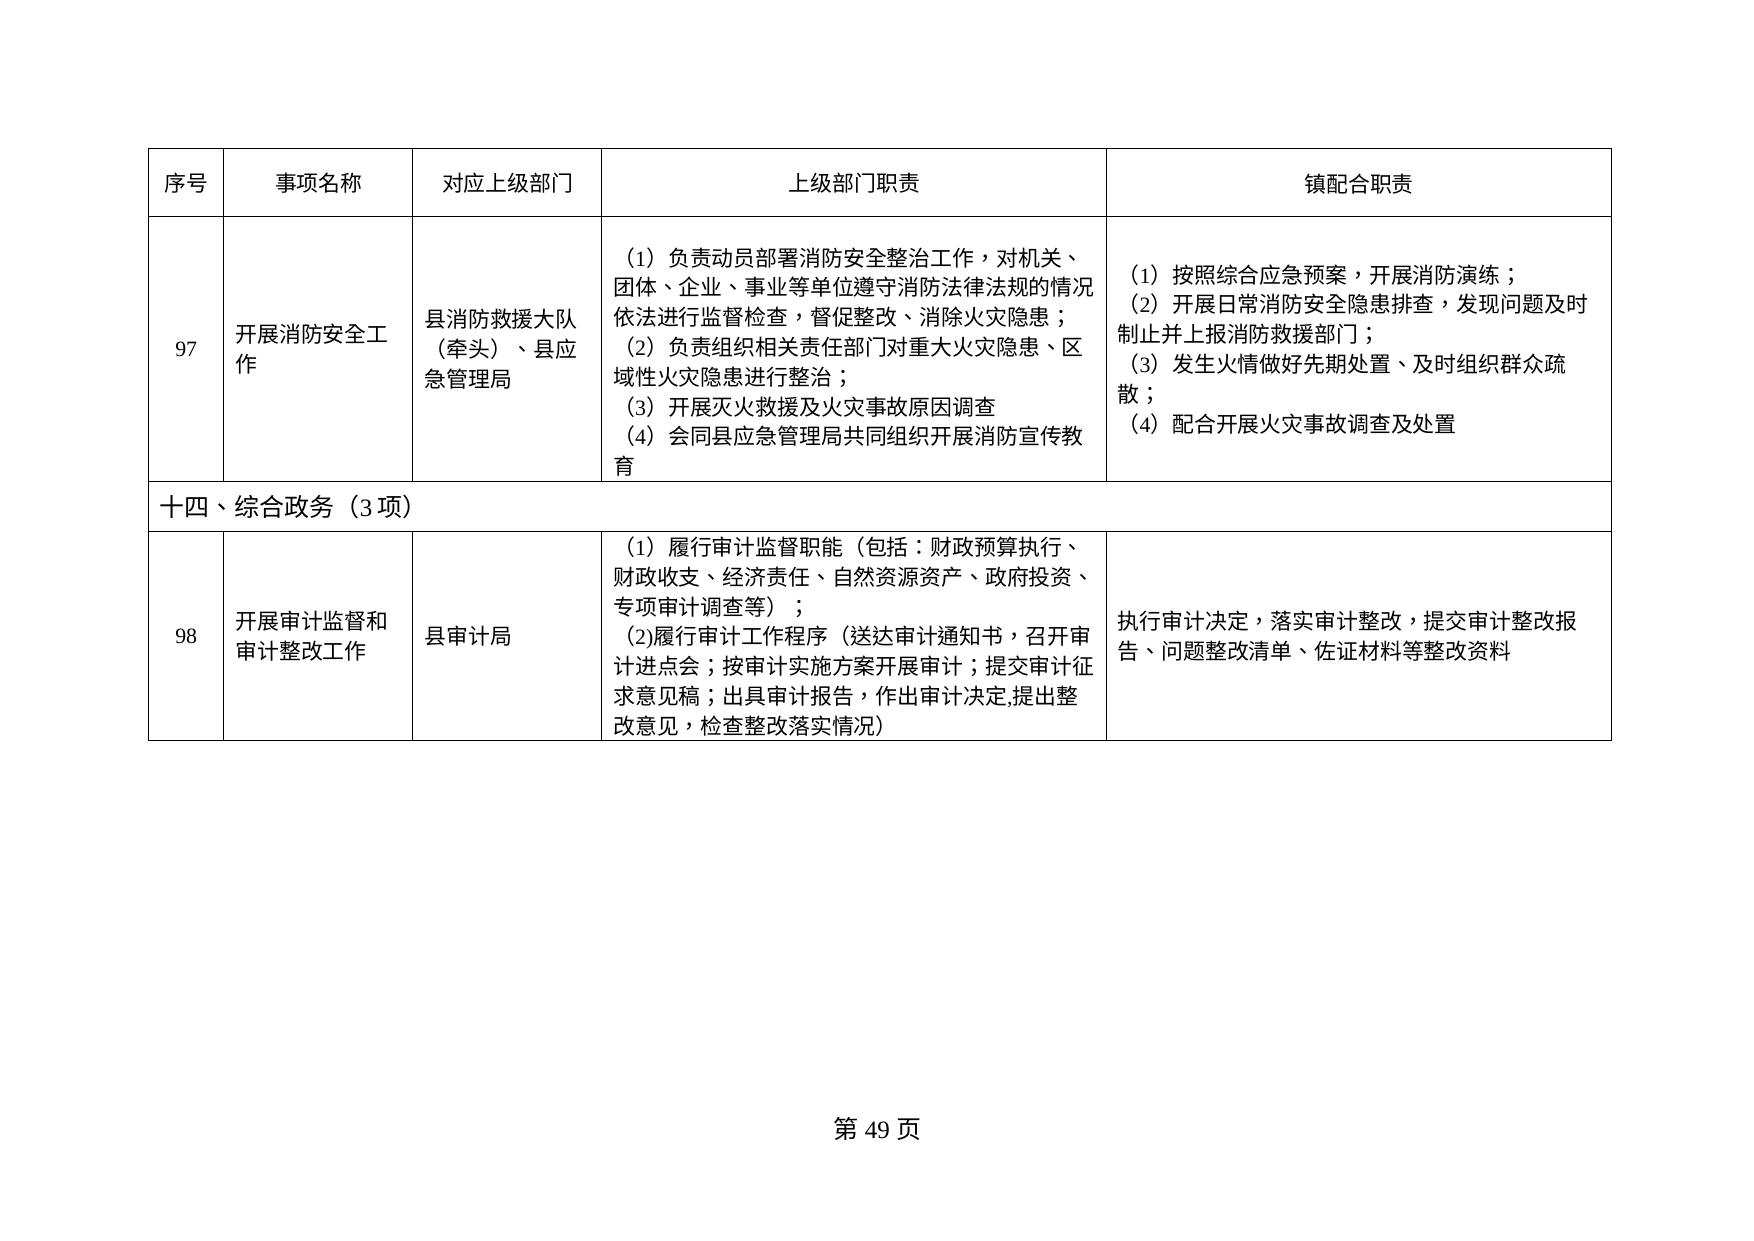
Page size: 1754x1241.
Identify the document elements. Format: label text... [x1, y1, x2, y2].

table_cell （1）负责动员部署消防安全整治工作，对机关、团体、企业、事业等单位遵守消防法律法规的情况依法进行监督检查，督促整改、消除火灾隐患； （2）负责组织相关责任部门对重大火灾隐患、区域性火灾隐患进行整治； （3）开展灭火救援及火灾事故原因调查 （4）会同县应急管理局共同组织开展消防宣传教育 [602, 217, 1106, 481]
table_header 对应上级部门 [413, 149, 601, 216]
table_cell 县消防救援大队（牵头）、县应急管理局 [413, 217, 601, 481]
table_header 镇配合职责 [1107, 149, 1611, 216]
table_cell 98 [149, 532, 223, 740]
table_header 事项名称 [224, 149, 412, 216]
table_cell （1）履行审计监督职能（包括：财政预算执行、财政收支、经济责任、自然资源资产、政府投资、专项审计调查等）； （2)履行审计工作程序（送达审计通知书，召开审计进点会；按审计实施方案开展审计；提交审计征求意见稿；出具审计报告，作出审计决定,提出整改意见，检查整改落实情况） [602, 532, 1106, 740]
table_cell 执行审计决定，落实审计整改，提交审计整改报告、问题整改清单、佐证材料等整改资料 [1107, 532, 1611, 740]
table_cell 县审计局 [413, 532, 601, 740]
table_cell （1）按照综合应急预案，开展消防演练； （2）开展日常消防安全隐患排查，发现问题及时制止并上报消防救援部门； （3）发生火情做好先期处置、及时组织群众疏散； （4）配合开展火灾事故调查及处置 [1107, 217, 1611, 481]
table_cell 97 [149, 217, 223, 481]
table_header 序号 [149, 149, 223, 216]
table_cell 开展审计监督和审计整改工作 [224, 532, 412, 740]
table_cell 十四、综合政务（3项） [149, 482, 1611, 531]
table_header 上级部门职责 [602, 149, 1106, 216]
table_cell 开展消防安全工作 [224, 217, 412, 481]
